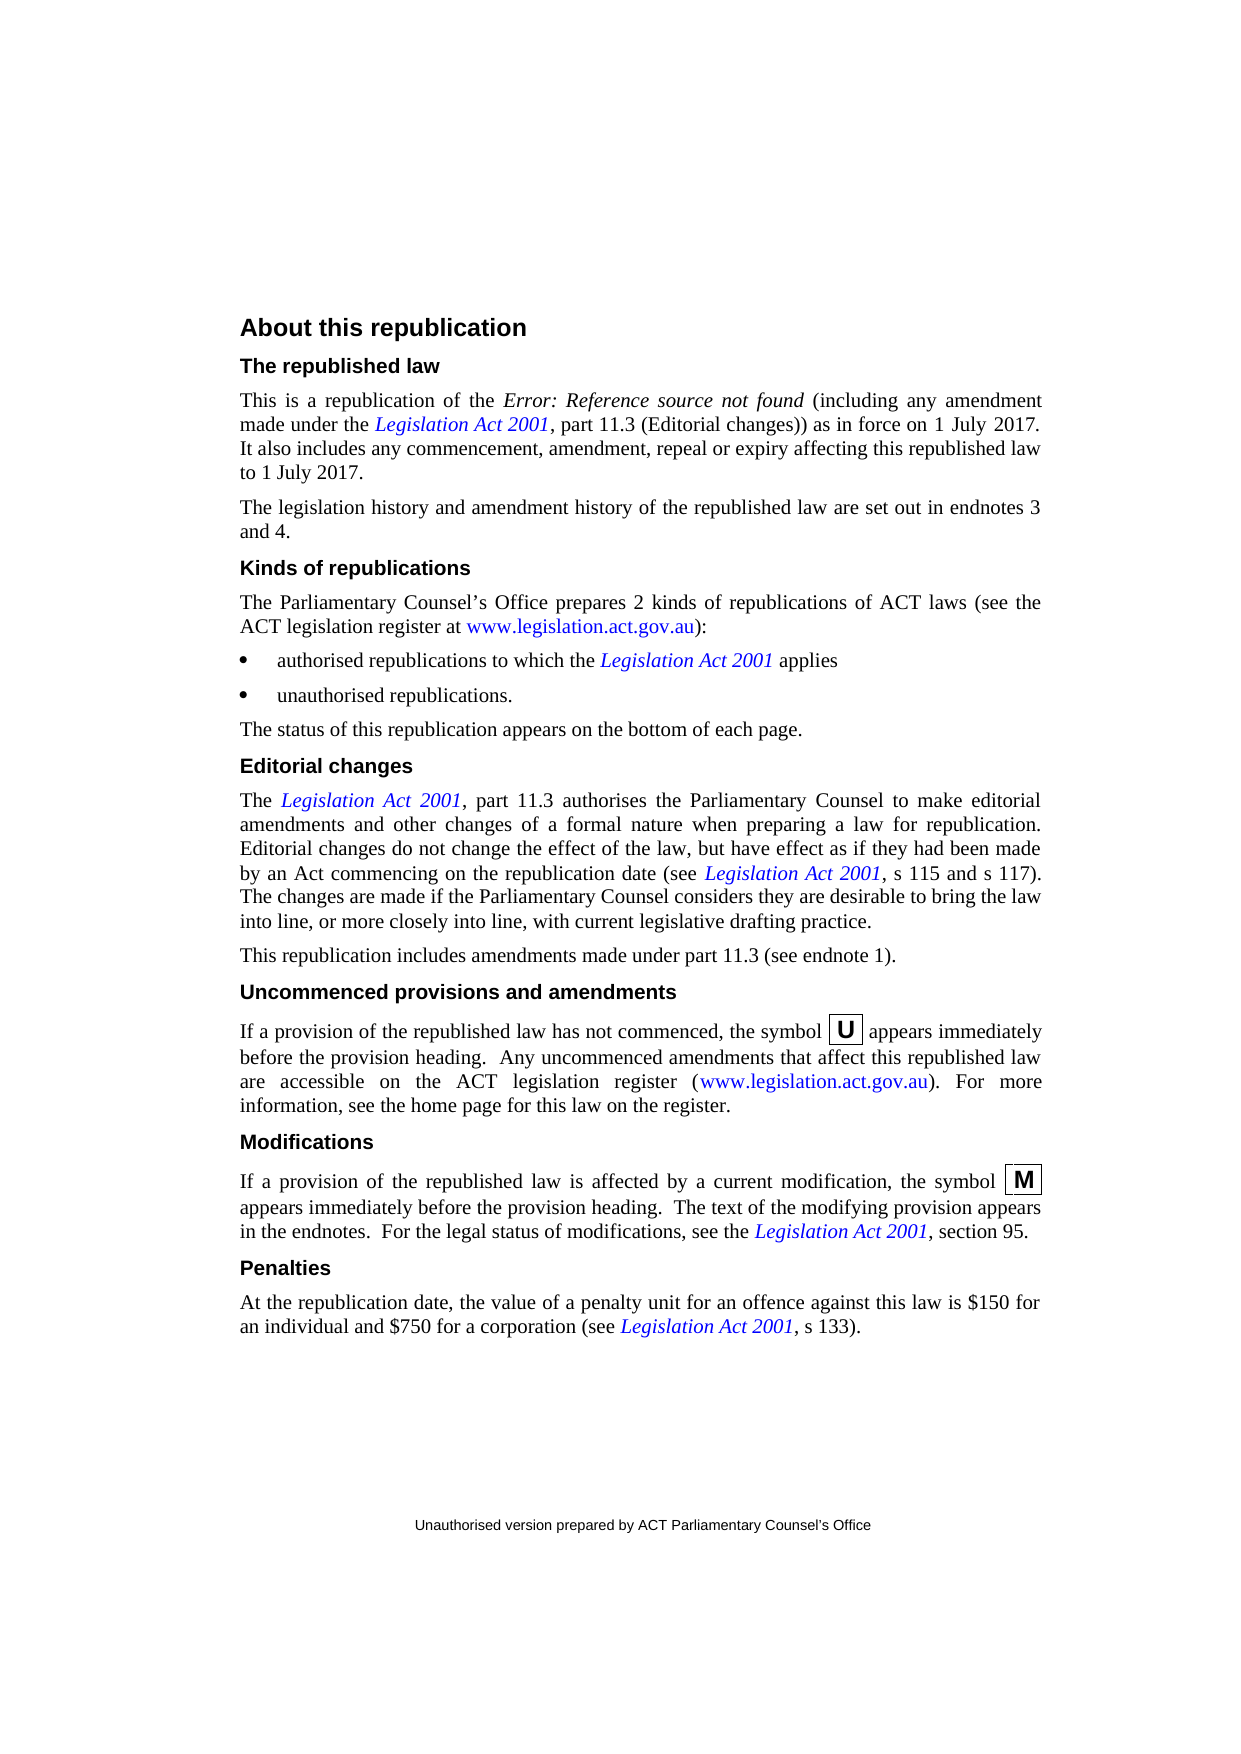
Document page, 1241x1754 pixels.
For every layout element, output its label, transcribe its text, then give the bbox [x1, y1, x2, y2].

text Uncommenced provisions and amendments [239, 979, 1042, 1003]
text The Parliamentary Counsel’s Office prepares 2 kinds of republications of ACT laws (see the ACT legislation register at www.legislation.act.gov.au): [239, 590, 1042, 638]
text The Legislation Act 2001, part 11.3 authorises the Parliamentary Counsel to make editorial amendments and other changes of a formal nature when preparing a law for republication. Editorial changes do not change the effect of the law, but have effect as if they had been made by an Act commencing on the republication date (see Legislation Act 2001, s 115 and s 117). The changes are made if the Parliamentary Counsel considers they are desirable to bring the law into line, or more closely into line, with current legislative drafting practice. [239, 788, 1042, 933]
text Kinds of republications [239, 555, 1042, 579]
text Modifications [239, 1129, 1042, 1153]
text The republished law [239, 354, 1042, 378]
text unauthorised republications. [239, 683, 1042, 707]
text If a provision of the republished law has not commenced, the symbol U appears immediately before the provision heading. Any uncommenced amendments that affect this republished law are accessible on the ACT legislation register (www.legislation.act.gov.au). For more information, see the home page for this law on the register. [239, 1014, 1042, 1117]
text The legislation history and amendment history of the republished law are set out in endnotes 3 and 4. [239, 495, 1042, 543]
subtitle About this republication [239, 312, 1042, 341]
text Editorial changes [239, 754, 1042, 778]
text If a provision of the republished law is affected by a current modification, the symbol M appears immediately before the provision heading. The text of the modifying provision appears in the endnotes. For the legal status of modifications, see the Legislation Act 2001, section 95. [239, 1164, 1042, 1243]
text authorised republications to which the Legislation Act 2001 applies [239, 648, 1042, 672]
text At the republication date, the value of a penalty unit for an offence against this law is $150 for an individual and $750 for a corporation (see Legislation Act 2001, s 133). [239, 1290, 1042, 1338]
text This is a republication of the Associations Incorporation Act 1991 (including any amendment made under the Legislation Act 2001, part 11.3 (Editorial changes)) as in force on 1 July 2017. It also includes any commencement, amendment, repeal or expiry affecting this republished law to 1 July 2017. [239, 388, 1042, 484]
text Penalties [239, 1255, 1042, 1279]
text The status of this republication appears on the bottom of each page. [239, 717, 1042, 741]
text This republication includes amendments made under part 11.3 (see endnote 1). [239, 943, 1042, 967]
